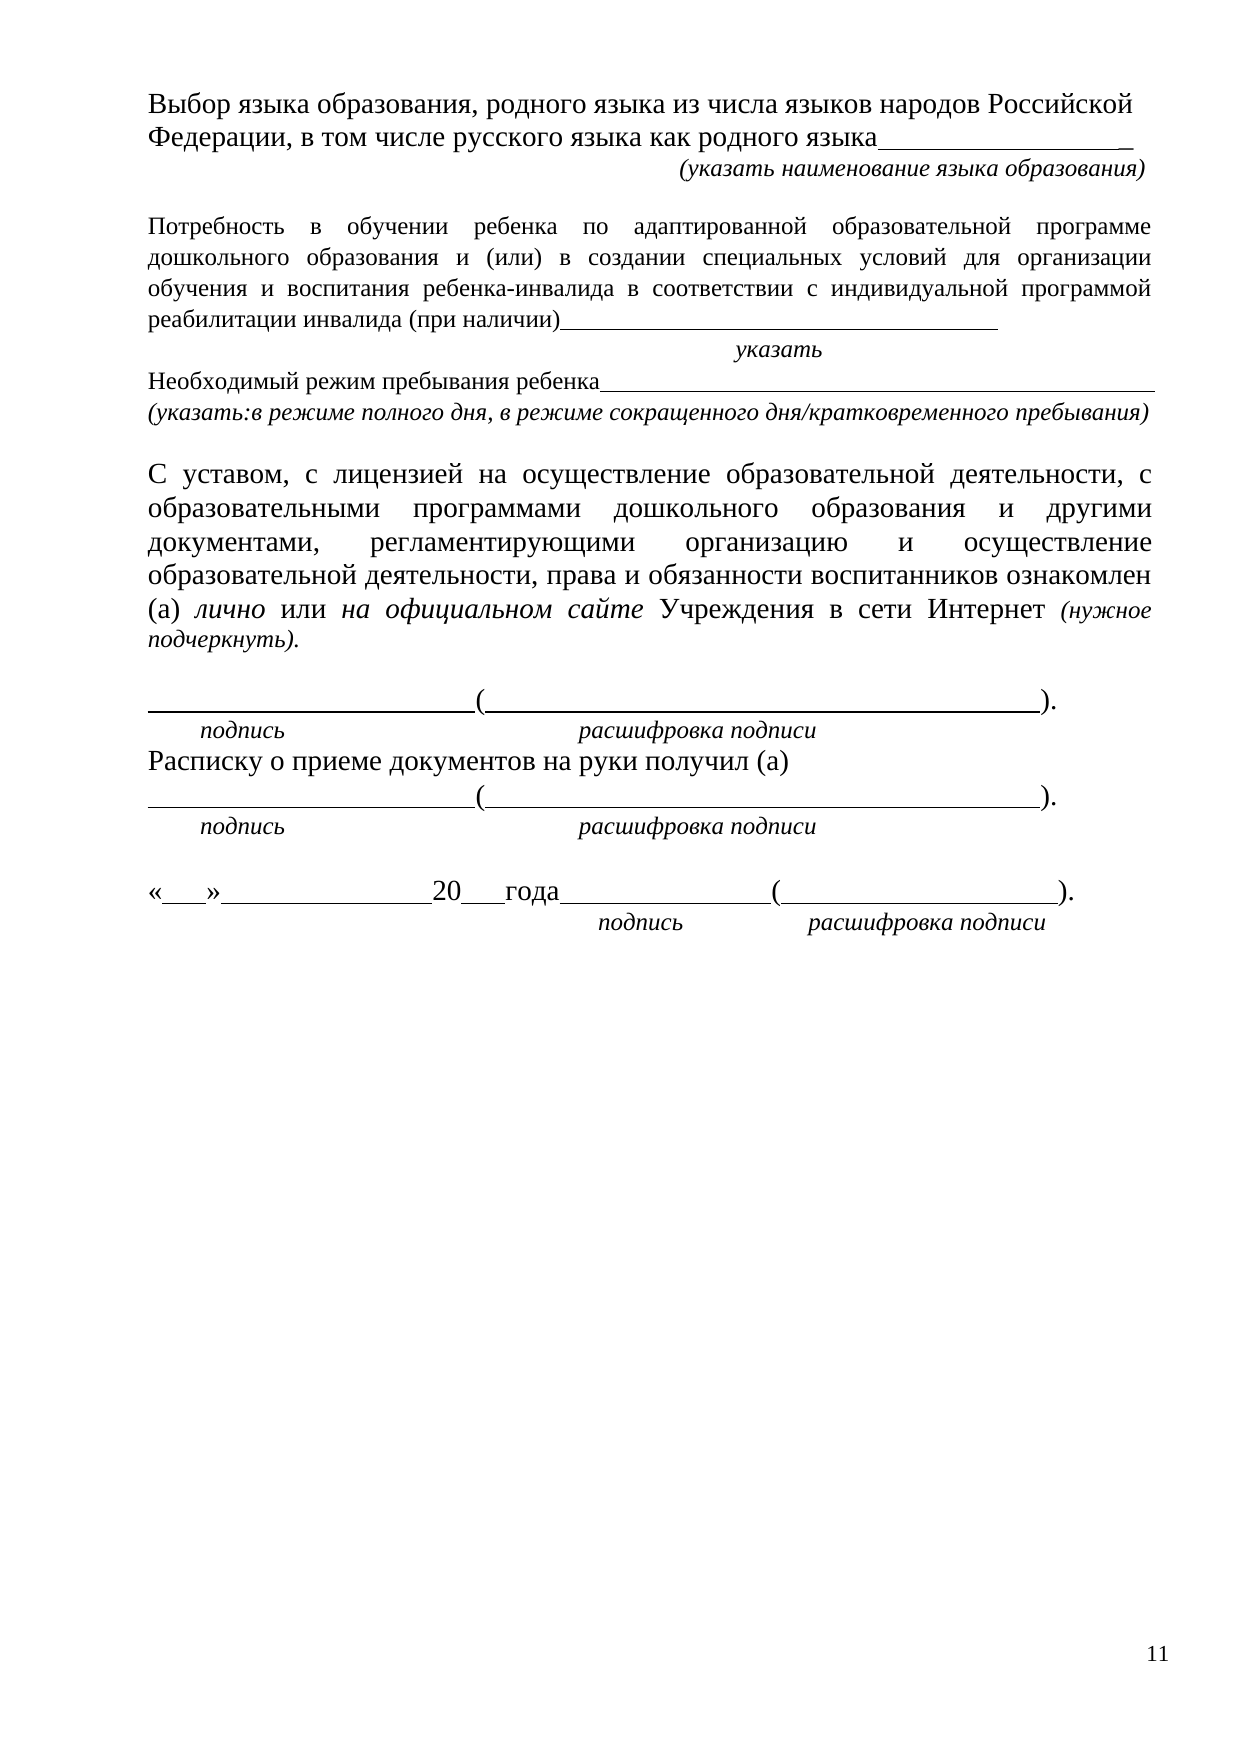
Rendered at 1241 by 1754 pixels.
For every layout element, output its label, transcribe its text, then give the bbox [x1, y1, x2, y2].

text Необходимый режим пребывания ребенка [148, 366, 1167, 394]
text « » 20 года ( ). [148, 873, 1167, 907]
text (указать:в режиме полного дня, в режиме сокращенного дня/кратковременного пребывания) [148, 397, 1167, 426]
text подпись расшифровка подписи [200, 715, 1167, 744]
text подпись расшифровка подписи [598, 907, 1167, 936]
text Потребность в обучении ребенка по адаптированной образовательной программе дошкольного образования и (или) в создании специальных условий для организации обучения и воспитания ребенка-инвалида в соответствии с индивидуальной программой реабилитации инвалида (при наличии) [148, 211, 1151, 333]
text ( ). [148, 682, 1167, 715]
text подпись расшифровка подписи [200, 811, 1167, 840]
text ( ). [148, 778, 1167, 811]
text Расписку о приеме документов на руки получил (а) [148, 744, 1167, 777]
text Выбор языка образования, родного языка из числа языков народов Российской Федерации, в том числе русского языка как родного языка _ [148, 86, 1133, 153]
text указать [735, 335, 1167, 363]
text (указать наименование языка образования) [679, 153, 1167, 182]
text С уставом, с лицензией на осуществление образовательной деятельности, с образовательными программами дошкольного образования и другими документами, регламентирующими организацию и осуществление образовательной деятельности, права и обязанности воспитанников ознакомлен (а) лично или на официальном сайте Учреждения в сети Интернет (нужное подчеркнуть). [148, 457, 1152, 653]
